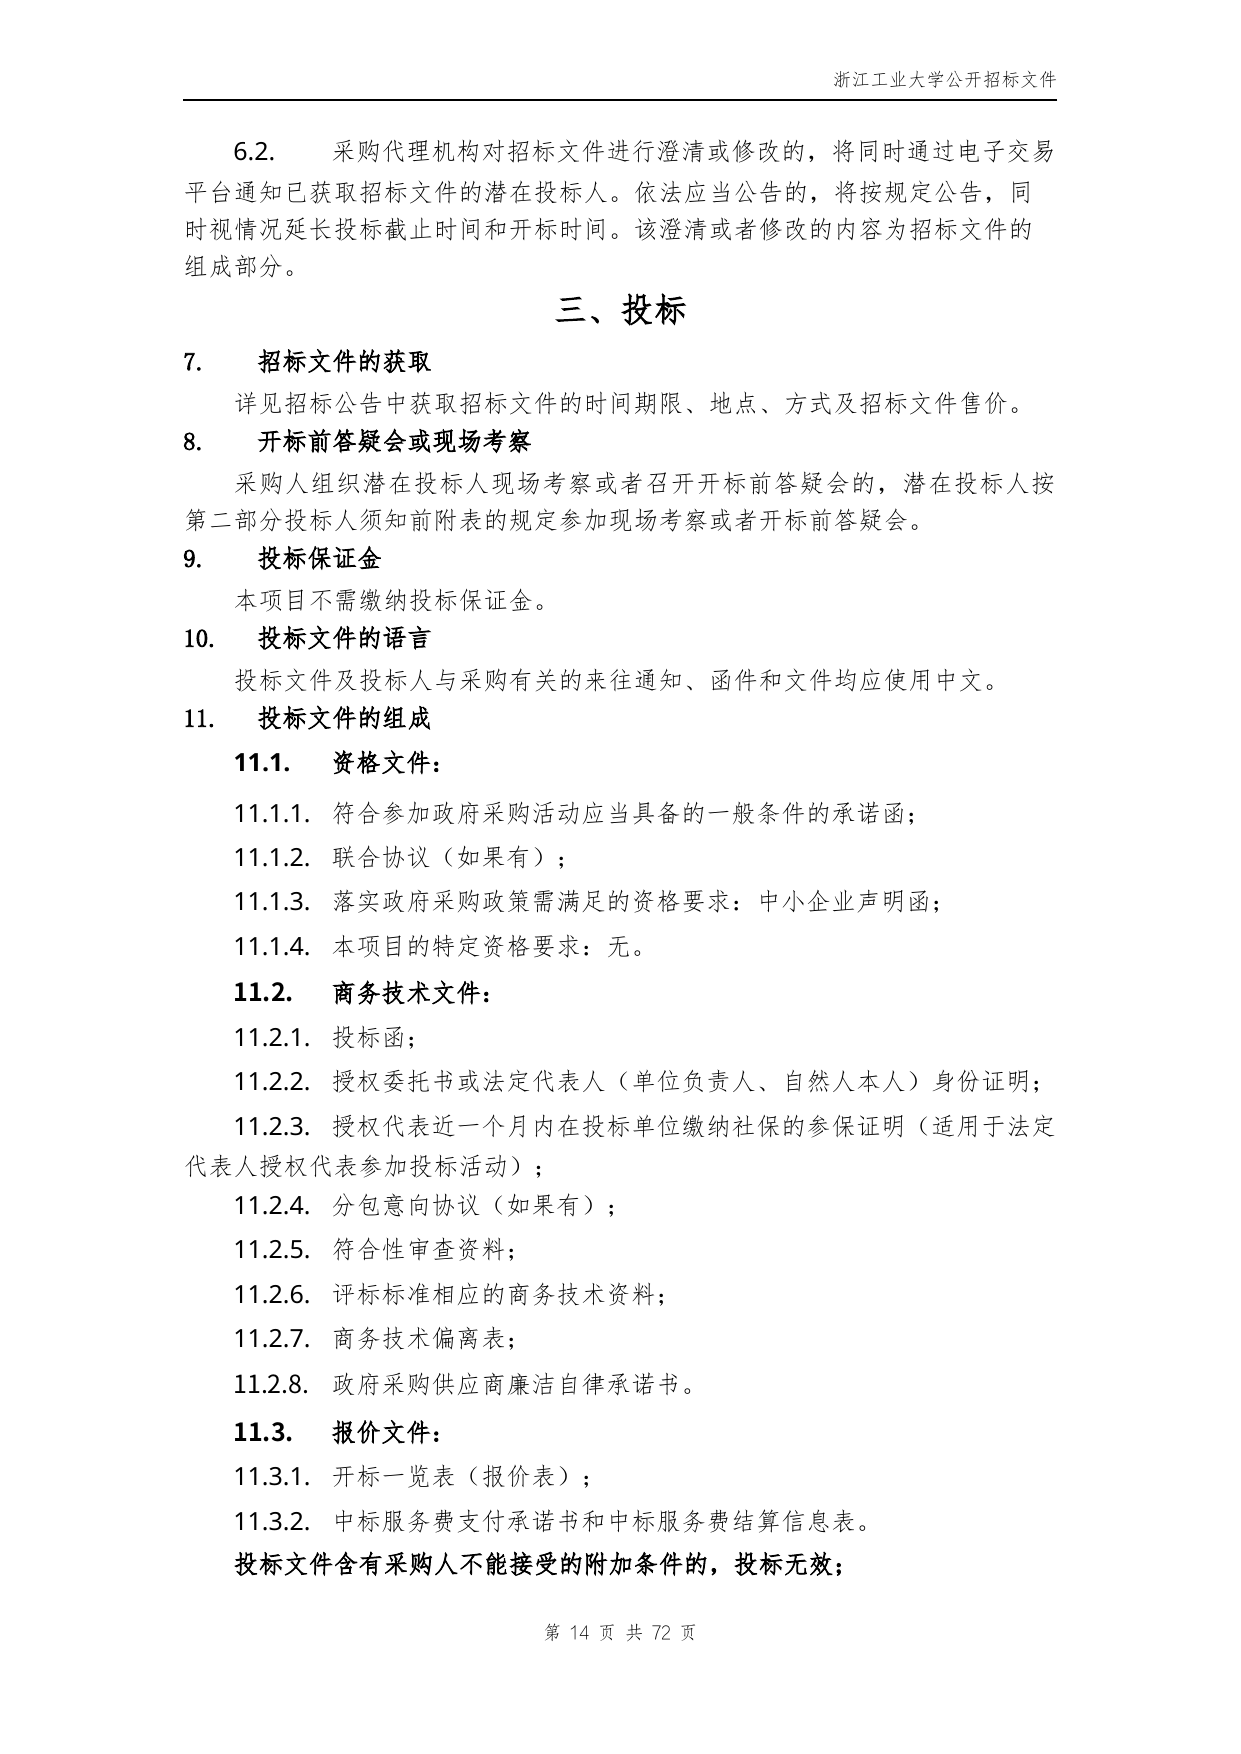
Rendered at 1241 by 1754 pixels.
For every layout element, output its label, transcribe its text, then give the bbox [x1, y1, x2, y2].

text 投标文件含有采购人不能接受的附加条件的，投标无效； [183, 1548, 1057, 1576]
list 招标文件的获取 [183, 345, 1057, 373]
list 采购代理机构对招标文件进行澄清或修改的，将同时通过电子交易平台通知已获取招标文件的潜在投标人。依法应当公告的，将按规定公告，同时视情况延长投标截止时间和开标时间。该澄清或者修改的内容为招标文件的组成部分。 [183, 134, 1057, 279]
list 分包意向协议（如果有）； [183, 1188, 1057, 1222]
list 投标文件的组成 [183, 702, 1057, 730]
list 商务技术文件： [183, 972, 1057, 1009]
text 投标文件及投标人与采购有关的来往通知、函件和文件均应使用中文。 [183, 664, 1057, 693]
list 落实政府采购政策需满足的资格要求：中小企业声明函； [183, 884, 1057, 918]
list 开标前答疑会或现场考察 [183, 425, 1057, 453]
list 本项目的特定资格要求：无。 [183, 928, 1057, 962]
list 投标函； [183, 1019, 1057, 1054]
list 中标服务费支付承诺书和中标服务费结算信息表。 [183, 1503, 1057, 1537]
list 报价文件： [183, 1412, 1057, 1448]
list 投标保证金 [183, 542, 1057, 570]
list 授权委托书或法定代表人（单位负责人、自然人本人）身份证明； [183, 1064, 1057, 1098]
list 评标标准相应的商务技术资料； [183, 1276, 1057, 1310]
text 详见招标公告中获取招标文件的时间期限、地点、方式及招标文件售价。 [183, 388, 1057, 416]
list 商务技术偏离表； [183, 1321, 1057, 1355]
list 投标文件的语言 [183, 622, 1057, 650]
text 采购人组织潜在投标人现场考察或者召开开标前答疑会的，潜在投标人按第二部分投标人须知前附表的规定参加现场考察或者开标前答疑会。 [183, 468, 1057, 533]
list 资格文件： [183, 744, 1057, 778]
list 联合协议（如果有）； [183, 840, 1057, 874]
list 授权代表近一个月内在投标单位缴纳社保的参保证明（适用于法定代表人授权代表参加投标活动）； [183, 1108, 1057, 1179]
list 开标一览表（报价表）； [183, 1459, 1057, 1493]
text 三、投标 [183, 288, 1057, 326]
text 本项目不需缴纳投标保证金。 [183, 584, 1057, 613]
list 政府采购供应商廉洁自律承诺书。 [183, 1365, 1057, 1401]
list 符合性审查资料； [183, 1232, 1057, 1266]
list 符合参加政府采购活动应当具备的一般条件的承诺函； [183, 795, 1057, 829]
